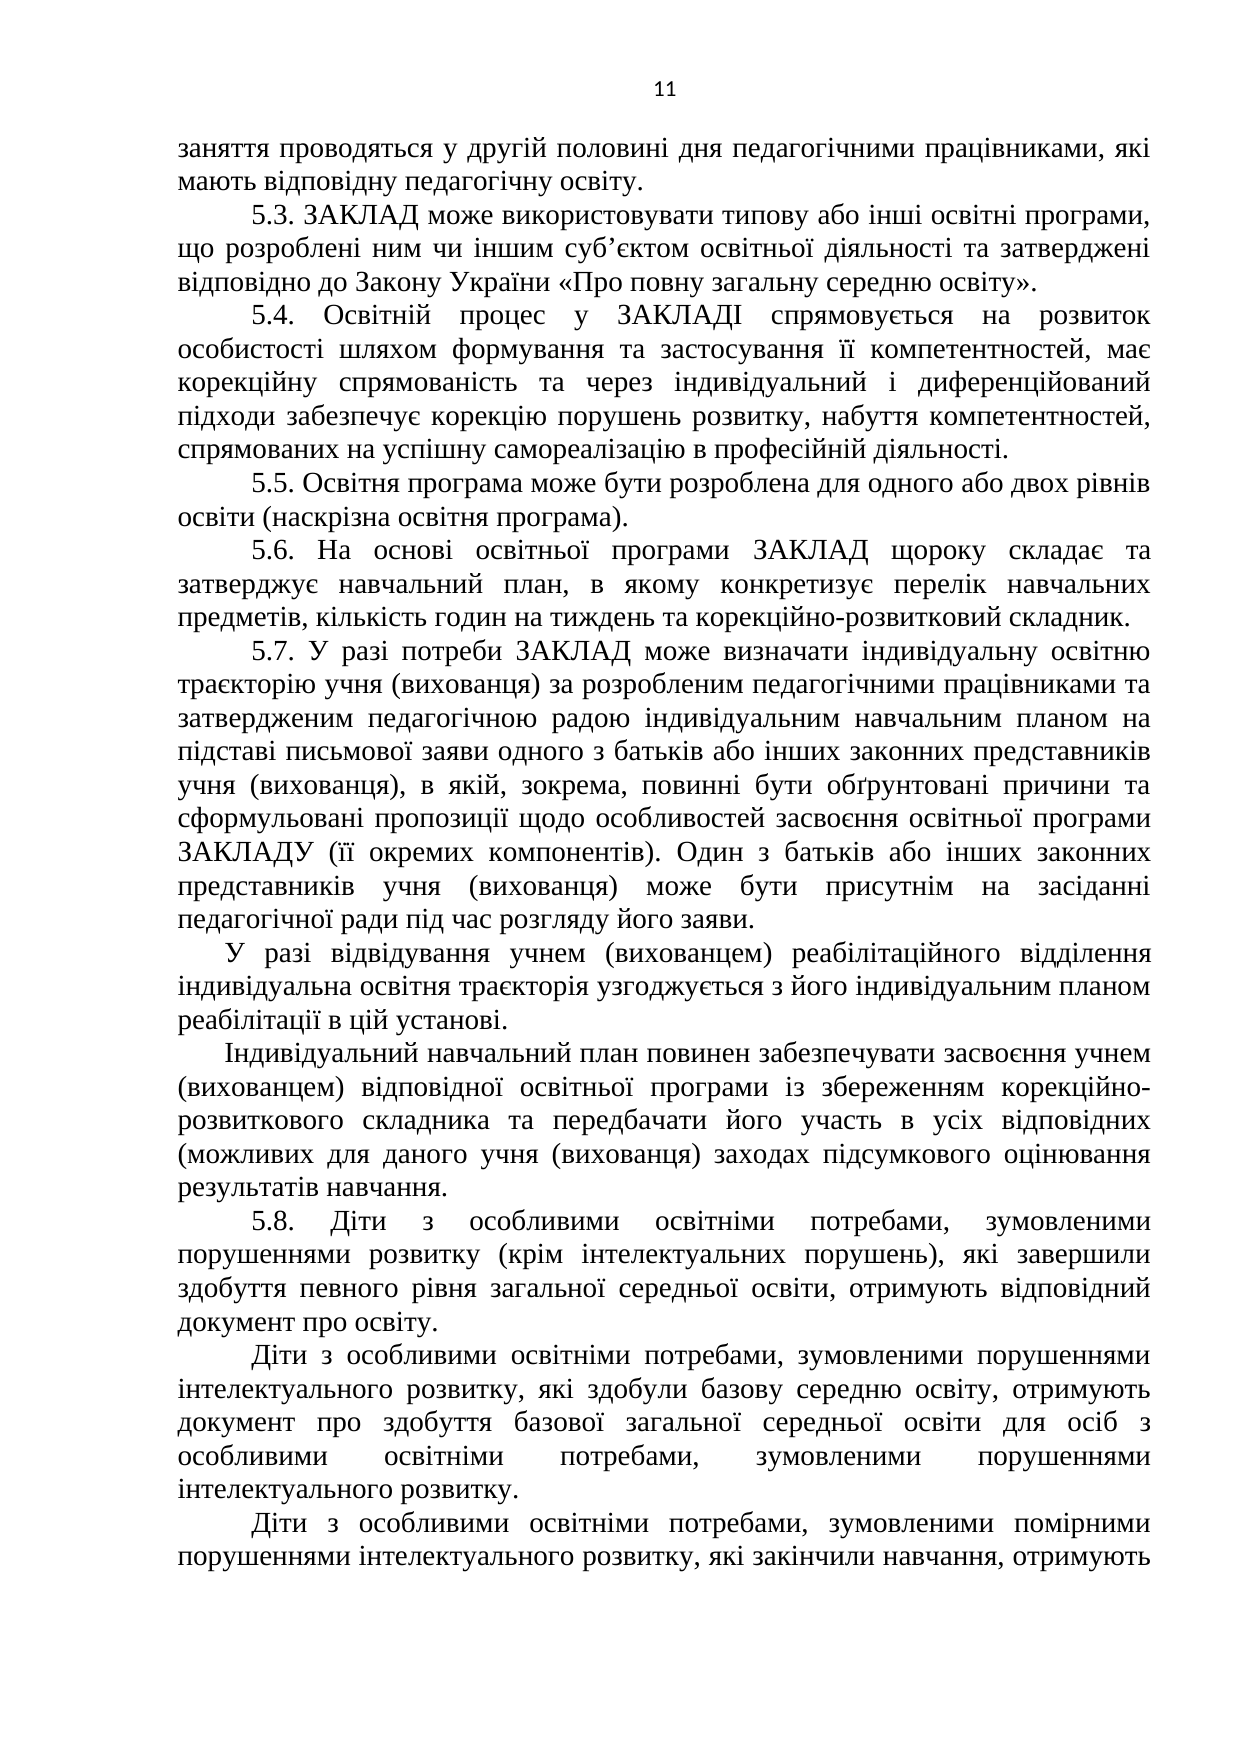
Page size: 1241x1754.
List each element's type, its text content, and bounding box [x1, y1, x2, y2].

text 5.7. У разі потреби ЗАКЛАД може визначати індивідуальну освітню траєкторію учня (вихованця) за розробленим педагогічними працівниками та затвердженим педагогічною радою індивідуальним навчальним планом на підставі письмової заяви одного з батьків або інших законних представників учня (вихованця), в якій, зокрема, повинні бути обґрунтовані причини та сформульовані пропозиції щодо особливостей засвоєння освітньої програми ЗАКЛАДУ (її окремих компонентів). Один з батьків або інших законних представників учня (вихованця) може бути присутнім на засіданні педагогічної ради під час розгляду його заяви. [177, 633, 1152, 935]
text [177, 130, 1152, 197]
text 5.4. Освітній процес у ЗАКЛАДІ спрямовується на розвиток особистості шляхом формування та застосування її компетентностей, має корекційну спрямованість та через індивідуальний і диференційований підходи забезпечує корекцію порушень розвитку, набуття компетентностей, спрямованих на успішну самореалізацію в професійній діяльності. [177, 297, 1152, 465]
text 5.6. На основі освітньої програми ЗАКЛАД щороку складає та затверджує навчальний план, в якому конкретизує перелік навчальних предметів, кількість годин на тиждень та корекційно-розвитковий складник. [177, 532, 1152, 633]
text 5.8. Діти з особливими освітніми потребами, зумовленими порушеннями розвитку (крім інтелектуальних порушень), які завершили здобуття певного рівня загальної середньої освіти, отримують відповідний документ про освіту. [177, 1203, 1152, 1337]
text У разі відвідування учнем (вихованцем) реабілітаційного відділення індивідуальна освітня траєкторія узгоджується з його індивідуальним планом реабілітації в цій установі. [177, 935, 1152, 1035]
text 5.3. ЗАКЛАД може використовувати типову або інші освітні програми, що розроблені ним чи іншим суб’єктом освітньої діяльності та затверджені відповідно до Закону України «Про повну загальну середню освіту». [177, 197, 1152, 297]
text Діти з особливими освітніми потребами, зумовленими порушеннями інтелектуального розвитку, які здобули базову середню освіту, отримують документ про здобуття базової загальної середньої освіти для осіб з особливими освітніми потребами, зумовленими порушеннями інтелектуального розвитку. [177, 1337, 1152, 1505]
text 5.5. Освітня програма може бути розроблена для одного або двох рівнів освіти (наскрізна освітня програма). [177, 465, 1152, 532]
text Індивідуальний навчальний план повинен забезпечувати засвоєння учнем (вихованцем) відповідної освітньої програми із збереженням корекційно-розвиткового складника та передбачати його участь в усіх відповідних (можливих для даного учня (вихованця) заходах підсумкового оцінювання результатів навчання. [177, 1035, 1152, 1203]
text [177, 1505, 1152, 1572]
